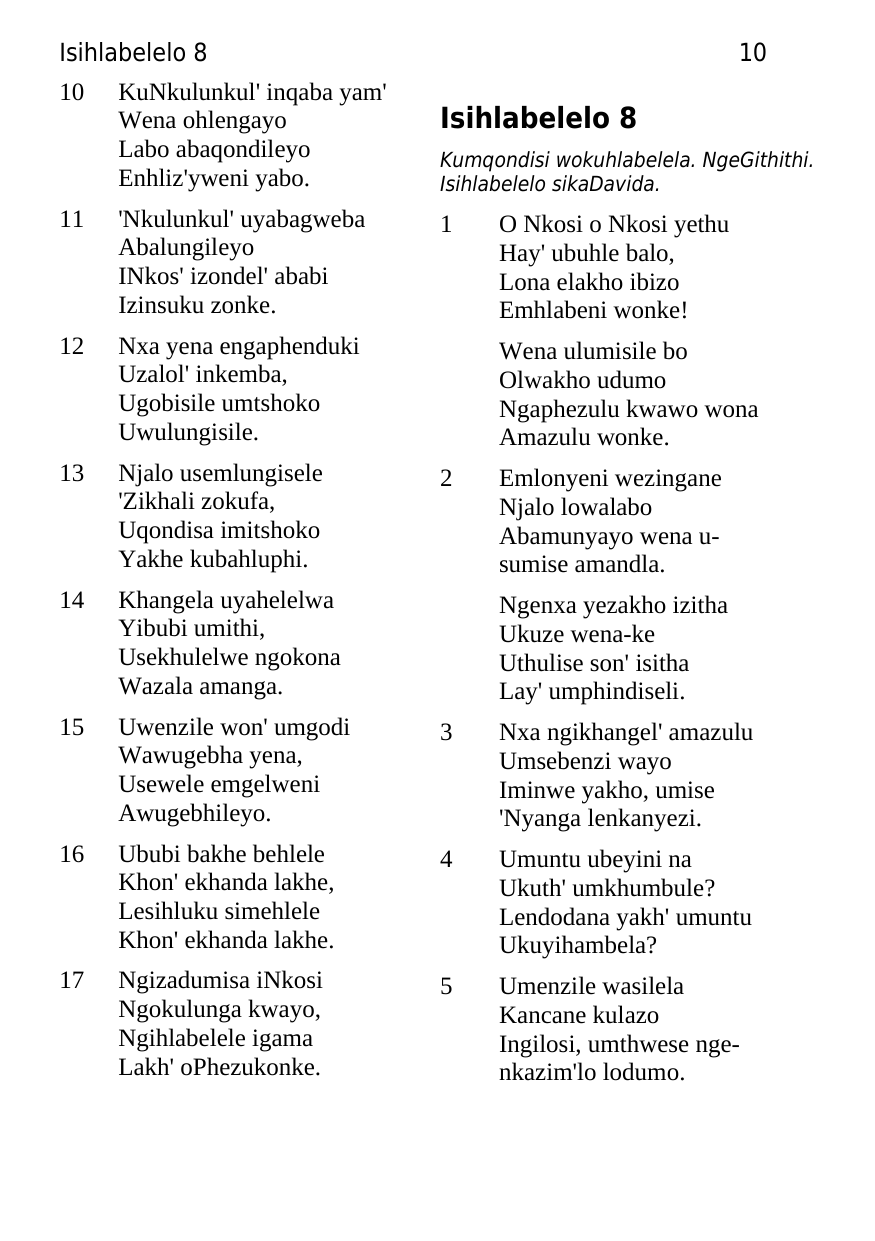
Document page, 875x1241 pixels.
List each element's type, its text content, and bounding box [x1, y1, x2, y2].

text 1 O Nkosi o Nkosi yethu [440, 209, 815, 238]
text Emhlabeni wonke! [440, 296, 815, 324]
text Ngaphezulu kwawo wona [440, 394, 815, 422]
text Ngokulunga kwayo, [59, 994, 434, 1023]
text Khon' ekhanda lakhe. [59, 925, 434, 954]
text Iminwe yakho, umise [440, 775, 815, 803]
subtitle Isihlabelelo 8 [440, 102, 815, 136]
text 3 Nxa ngikhangel' amazulu [440, 717, 815, 746]
text Yakhe kubahluphi. [59, 544, 434, 573]
text Awugebhileyo. [59, 798, 434, 827]
text sumise amandla. [440, 549, 815, 578]
text 12 Nxa yena engaphenduki [59, 331, 434, 359]
text 5 Umenzile wasilela [440, 971, 815, 1000]
text 'Zikhali zokufa, [59, 486, 434, 515]
text Izinsuku zonke. [59, 290, 434, 319]
text Yibubi umithi, [59, 613, 434, 642]
text Ukuth' umkhumbule? [440, 873, 815, 902]
text Khon' ekhanda lakhe, [59, 867, 434, 896]
text Kancane kulazo [440, 1000, 815, 1029]
text nkazim'lo lodumo. [440, 1057, 815, 1086]
text 14 Khangela uyahelelwa [59, 585, 434, 613]
text Enhliz'yweni yabo. [59, 163, 434, 192]
text Wena ohlengayo [59, 106, 434, 134]
text Ngenxa yezakho izitha [440, 590, 815, 619]
text Abamunyayo wena u- [440, 521, 815, 549]
text Usekhulelwe ngokona [59, 642, 434, 671]
text Ukuyihambela? [440, 930, 815, 959]
text Lona elakho ibizo [440, 267, 815, 296]
text Lesihluku simehlele [59, 896, 434, 925]
text Labo abaqondileyo [59, 134, 434, 163]
text Kumqondisi wokuhlabelela. NgeGithithi. Isihlabelelo sikaDavida. [440, 148, 815, 197]
text 2 Emlonyeni wezingane [440, 463, 815, 492]
text Njalo lowalabo [440, 492, 815, 521]
text Uzalol' inkemba, [59, 359, 434, 388]
text INkos' izondel' ababi [59, 261, 434, 290]
text 10 KuNkulunkul' inqaba yam' [59, 77, 434, 106]
text Lakh' oPhezukonke. [59, 1052, 434, 1081]
text Wawugebha yena, [59, 740, 434, 769]
text 11 'Nkulunkul' uyabagweba [59, 204, 434, 232]
text Uqondisa imitshoko [59, 515, 434, 544]
text Amazulu wonke. [440, 422, 815, 451]
text Olwakho udumo [440, 365, 815, 394]
text Ukuze wena-ke [440, 619, 815, 648]
text Wazala amanga. [59, 671, 434, 700]
text Umsebenzi wayo [440, 746, 815, 775]
text 'Nyanga lenkanyezi. [440, 803, 815, 832]
text 4 Umuntu ubeyini na [440, 844, 815, 873]
text Lendodana yakh' umuntu [440, 902, 815, 930]
text Ingilosi, umthwese nge- [440, 1029, 815, 1057]
text Usewele emgelweni [59, 769, 434, 798]
text Abalungileyo [59, 232, 434, 261]
text Uthulise son' isitha [440, 648, 815, 676]
text Wena ulumisile bo [440, 336, 815, 365]
text Lay' umphindiseli. [440, 676, 815, 705]
text Uwulungisile. [59, 417, 434, 446]
text Hay' ubuhle balo, [440, 238, 815, 267]
text Ugobisile umtshoko [59, 388, 434, 417]
text 16 Ububi bakhe behlele [59, 839, 434, 867]
text 15 Uwenzile won' umgodi [59, 712, 434, 740]
text 13 Njalo usemlungisele [59, 458, 434, 486]
text 17 Ngizadumisa iNkosi [59, 966, 434, 994]
text Ngihlabelele igama [59, 1023, 434, 1052]
